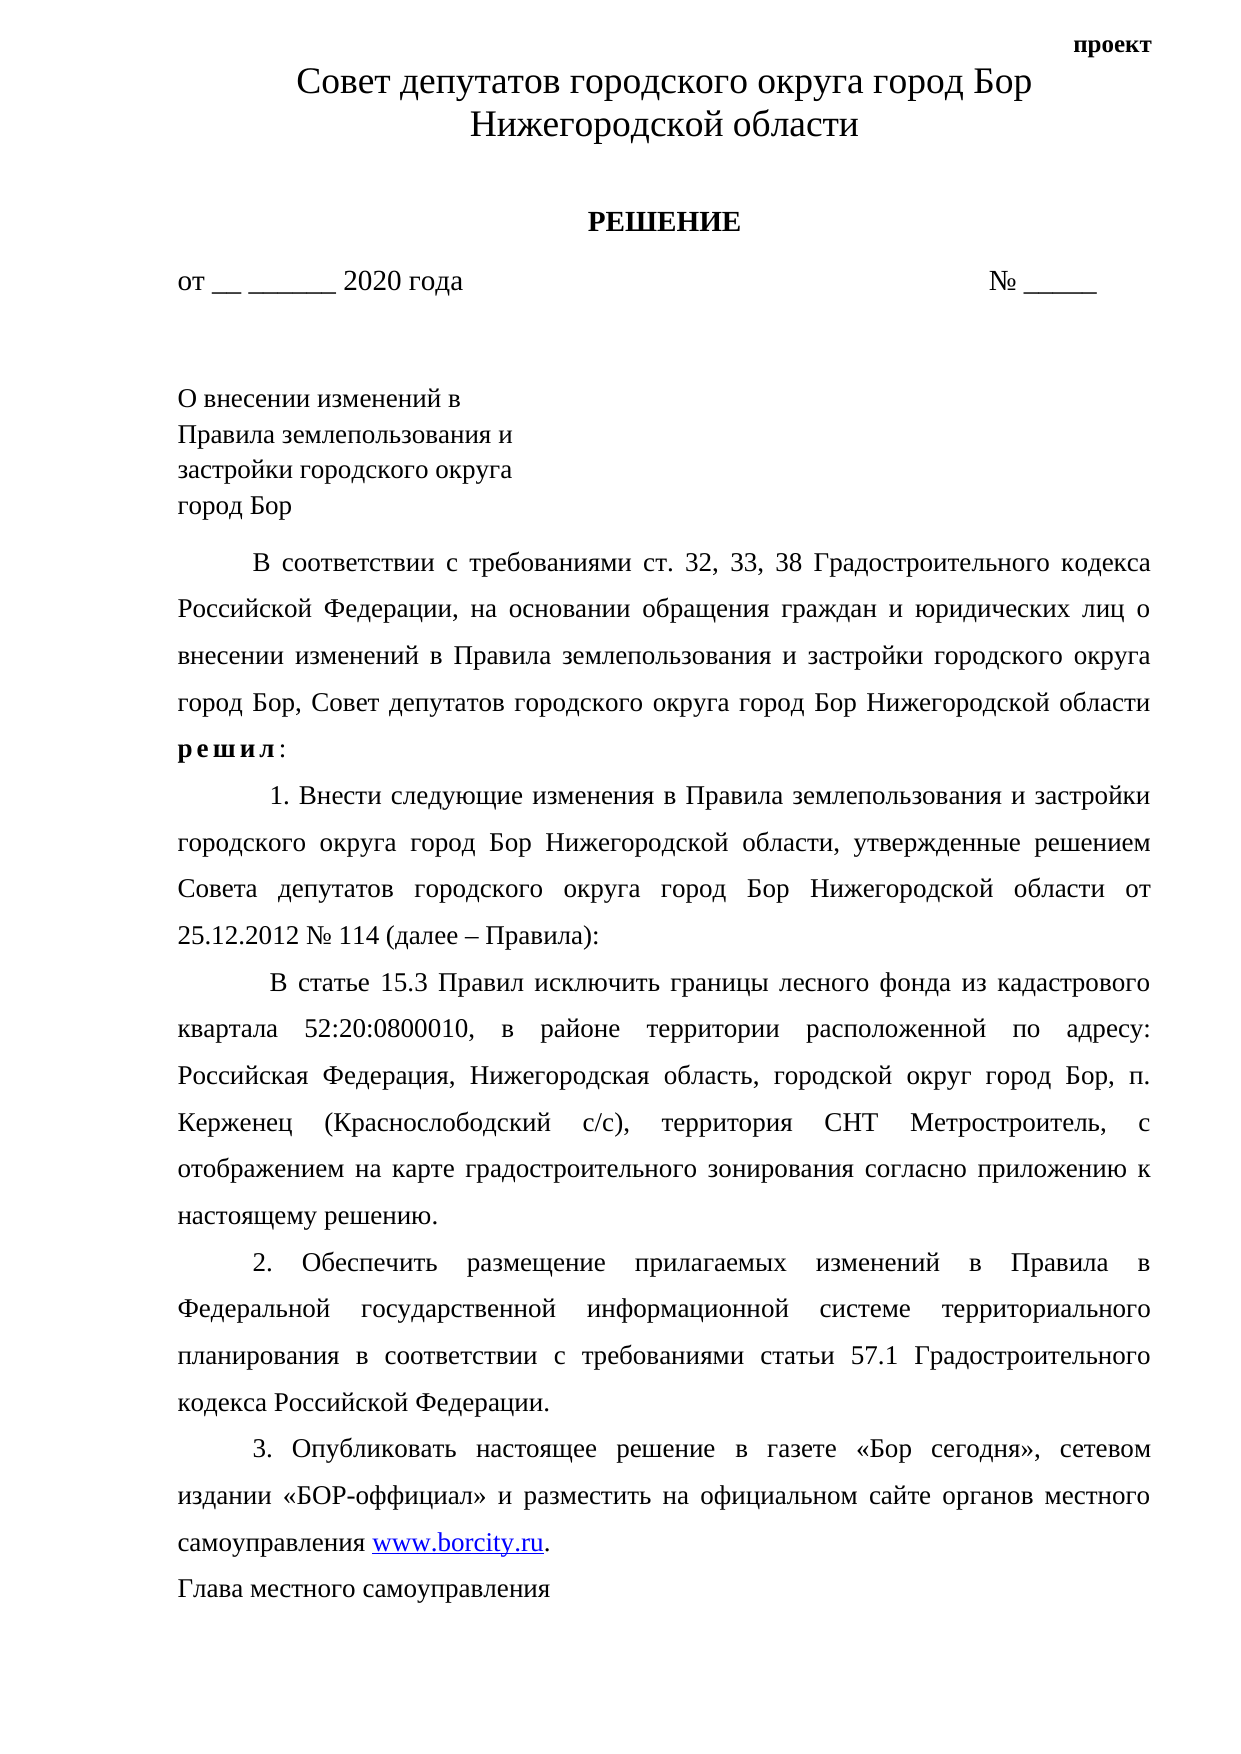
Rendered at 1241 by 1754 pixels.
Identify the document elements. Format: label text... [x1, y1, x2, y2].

text РЕШЕНИЕ [177, 204, 1152, 237]
text Нижегородской области [177, 101, 1152, 144]
text В статье 15.3 Правил исключить границы лесного фонда из кадастрового квартала 52:20:0800010, в районе территории расположенной по адресу: Российская Федерация, Нижегородская область, городской округ город Бор, п. Керженец (Краснослободский с/с), территория СНТ Метростроитель, с отображением на карте градостроительного зонирования согласно приложению к настоящему решению. [177, 966, 1152, 1230]
text О внесении изменений в Правила землепользования и застройки городского округа город Бор [177, 382, 532, 520]
text Глава местного самоуправления [177, 1572, 1152, 1604]
text от __ ______ 2020 года № _____ [177, 263, 1152, 297]
text 2. Обеспечить размещение прилагаемых изменений в Правила в Федеральной государственной информационной системе территориального планирования в соответствии с требованиями статьи 57.1 Градостроительного кодекса Российской Федерации. [177, 1246, 1152, 1417]
text 3. Опубликовать настоящее решение в газете «Бор сегодня», сетевом издании «БОР-оффициал» и разместить на официальном сайте органов местного самоуправления www.borcity.ru. [177, 1432, 1152, 1557]
text В соответствии с требованиями ст. 32, 33, 38 Градостроительного кодекса Российской Федерации, на основании обращения граждан и юридических лиц о внесении изменений в Правила землепользования и застройки городского округа город Бор, Совет депутатов городского округа город Бор Нижегородской области решил: [177, 546, 1152, 764]
text проект [177, 29, 1152, 58]
text Совет депутатов городского округа город Бор [177, 58, 1152, 101]
text 1. Внести следующие изменения в Правила землепользования и застройки городского округа город Бор Нижегородской области, утвержденные решением Совета депутатов городского округа город Бор Нижегородской области от 25.12.2012 № 114 (далее – Правила): [177, 779, 1152, 950]
